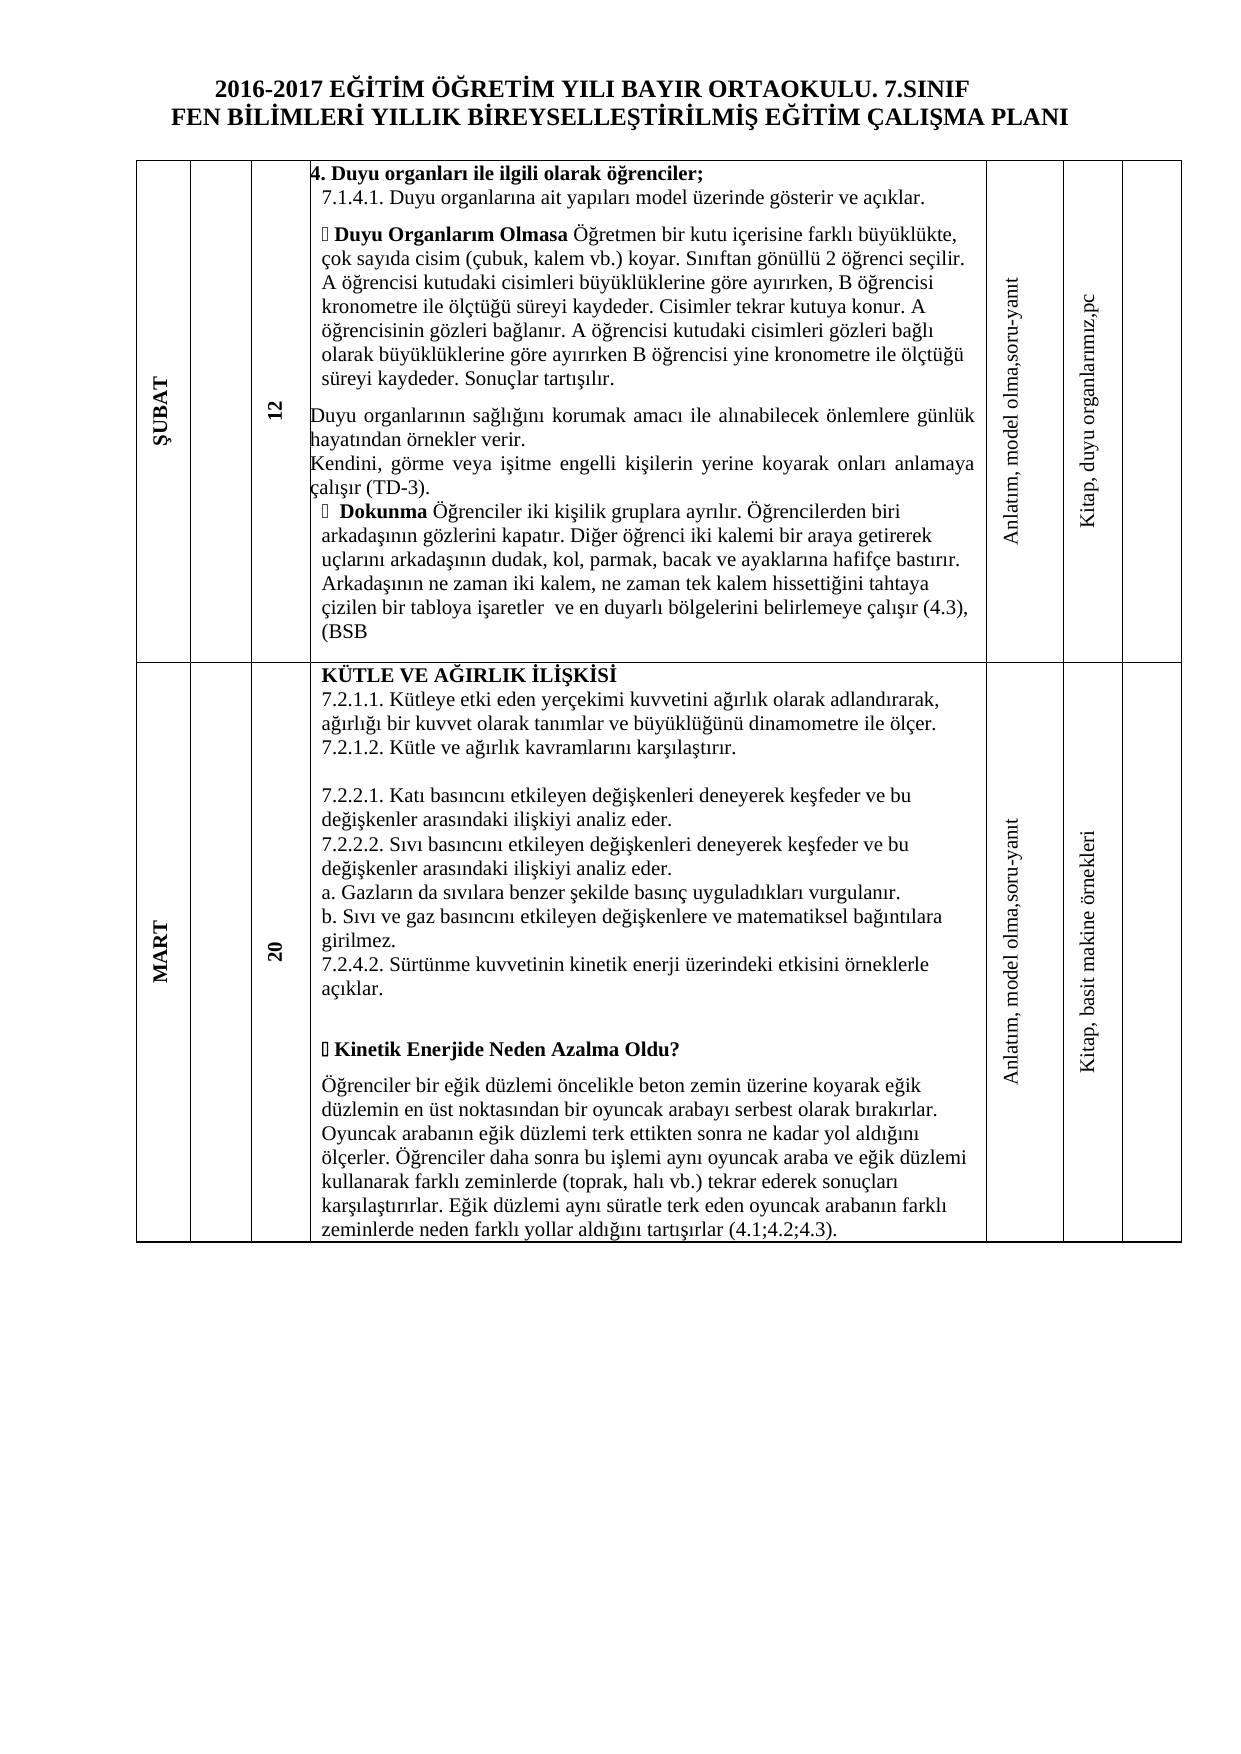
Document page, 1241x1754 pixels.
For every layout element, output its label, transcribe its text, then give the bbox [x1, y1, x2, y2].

table_cell 12 [252, 161, 310, 662]
table_cell Kitap, basit makine örnekleri [1064, 663, 1122, 1241]
table_cell [191, 663, 251, 1241]
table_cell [987, 663, 1063, 1241]
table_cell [987, 161, 1063, 662]
table_cell 20 [252, 663, 310, 1241]
table_cell MART [137, 663, 190, 1241]
table_cell ŞUBAT [137, 161, 190, 662]
table_cell [191, 161, 251, 662]
table_cell [1123, 161, 1181, 662]
table_cell [1123, 663, 1181, 1241]
table_cell 4. Duyu organları ile ilgili olarak öğrenciler; 7.1.4.1. Duyu organlarına ait yapıları model üzerinde gösterir ve açıklar. Duyu Organlarım Olmasa Öğretmen bir kutu içerisine farklı büyüklükte, çok sayıda cisim (çubuk, kalem vb.) koyar. Sınıftan gönüllü 2 öğrenci seçilir. A öğrencisi kutudaki cisimleri büyüklüklerine göre ayırırken, B öğrencisi kronometre ile ölçtüğü süreyi kaydeder. Cisimler tekrar kutuya konur. A öğrencisinin gözleri bağlanır. A öğrencisi kutudaki cisimleri gözleri bağlı olarak büyüklüklerine göre ayırırken B öğrencisi yine kronometre ile ölçtüğü süreyi kaydeder. Sonuçlar tartışılır. Duyu organlarının sağlığını korumak amacı ile alınabilecek önlemlere günlük hayatından örnekler verir. Kendini, görme veya işitme engelli kişilerin yerine koyarak onları anlamaya çalışır (TD-3). Dokunma Öğrenciler iki kişilik gruplara ayrılır. Öğrencilerden biri arkadaşının gözlerini kapatır. Diğer öğrenci iki kalemi bir araya getirerek uçlarını arkadaşının dudak, kol, parmak, bacak ve ayaklarına hafifçe bastırır. Arkadaşının ne zaman iki kalem, ne zaman tek kalem hissettiğini tahtaya çizilen bir tabloya işaretler ve en duyarlı bölgelerini belirlemeye çalışır (4.3), (BSB [311, 161, 986, 662]
table_cell Kitap, duyu organlarımız,pc [1064, 161, 1122, 662]
table_cell KÜTLE VE AĞIRLIK İLİŞKİSİ 7.2.1.1. Kütleye etki eden yerçekimi kuvvetini ağırlık olarak adlandırarak, ağırlığı bir kuvvet olarak tanımlar ve büyüklüğünü dinamometre ile ölçer. 7.2.1.2. Kütle ve ağırlık kavramlarını karşılaştırır. 7.2.2.1. Katı basıncını etkileyen değişkenleri deneyerek keşfeder ve bu değişkenler arasındaki ilişkiyi analiz eder. 7.2.2.2. Sıvı basıncını etkileyen değişkenleri deneyerek keşfeder ve bu değişkenler arasındaki ilişkiyi analiz eder. a. Gazların da sıvılara benzer şekilde basınç uyguladıkları vurgulanır. b. Sıvı ve gaz basıncını etkileyen değişkenlere ve matematiksel bağıntılara girilmez. 7.2.4.2. Sürtünme kuvvetinin kinetik enerji üzerindeki etkisini örneklerle açıklar. Kinetik Enerjide Neden Azalma Oldu? Öğrenciler bir eğik düzlemi öncelikle beton zemin üzerine koyarak eğik düzlemin en üst noktasından bir oyuncak arabayı serbest olarak bırakırlar. Oyuncak arabanın eğik düzlemi terk ettikten sonra ne kadar yol aldığını ölçerler. Öğrenciler daha sonra bu işlemi aynı oyuncak araba ve eğik düzlemi kullanarak farklı zeminlerde (toprak, halı vb.) tekrar ederek sonuçları karşılaştırırlar. Eğik düzlemi aynı süratle terk eden oyuncak arabanın farklı zeminlerde neden farklı yollar aldığını tartışırlar (4.1;4.2;4.3). [311, 663, 986, 1241]
